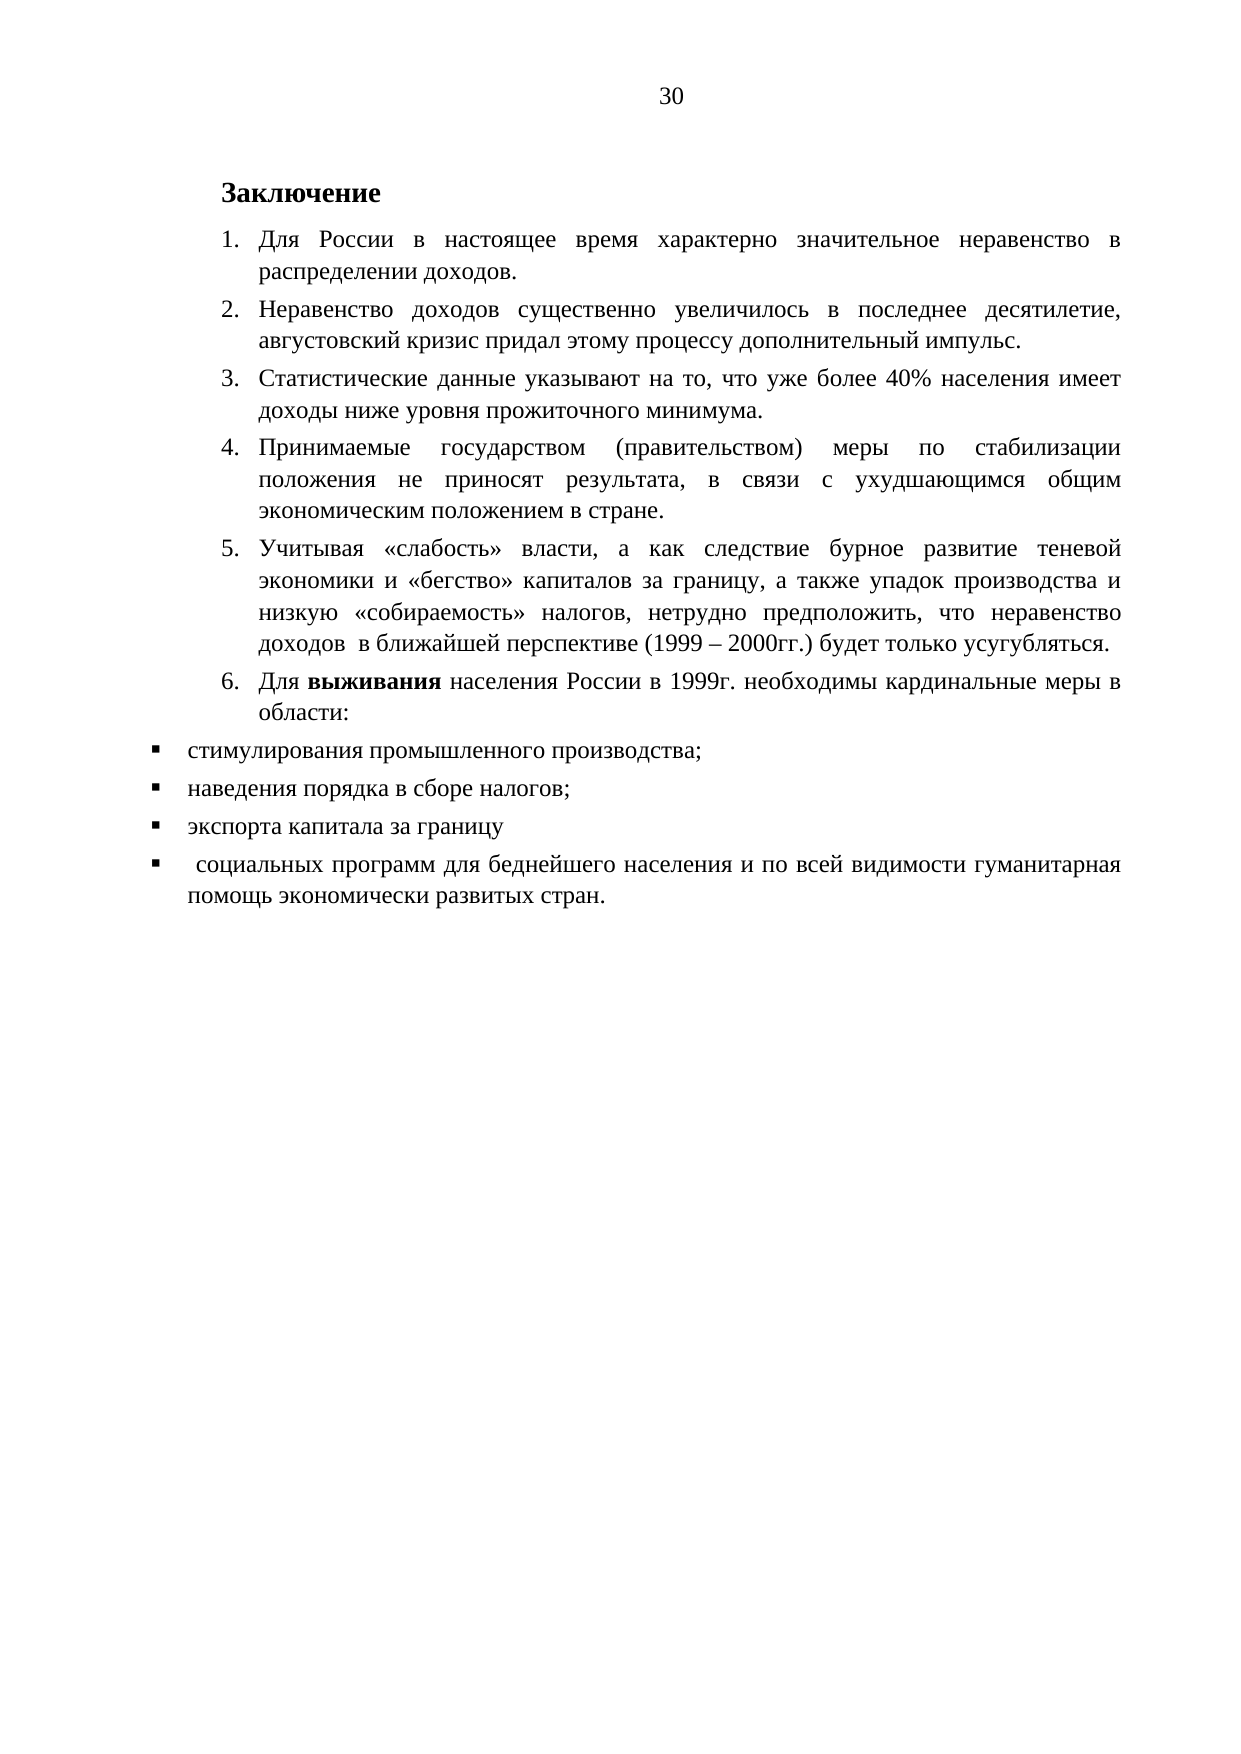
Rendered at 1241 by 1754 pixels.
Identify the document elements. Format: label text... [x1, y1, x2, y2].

list экспорта капитала за границу [150, 811, 1122, 840]
list Для выживания населения России в 1999г. необходимы кардинальные меры в области: [221, 666, 1122, 726]
list Принимаемые государством (правительством) меры по стабилизации положения не приносят результата, в связи с ухудшающимся общим экономическим положением в стране. [221, 432, 1122, 524]
list Неравенство доходов существенно увеличилось в последнее десятилетие, августовский кризис придал этому процессу дополнительный импульс. [221, 294, 1122, 354]
list стимулирования промышленного производства; [150, 735, 1122, 764]
list наведения порядка в сборе налогов; [150, 773, 1122, 802]
list социальных программ для беднейшего населения и по всей видимости гуманитарная помощь экономически развитых стран. [150, 849, 1122, 909]
list Учитывая «слабость» власти, а как следствие бурное развитие теневой экономики и «бегство» капиталов за границу, а также упадок производства и низкую «собираемость» налогов, нетрудно предположить, что неравенство доходов в ближайшей перспективе (1999 – 2000гг.) будет только усугубляться. [221, 533, 1122, 657]
list Для России в настоящее время характерно значительное неравенство в распределении доходов. [221, 224, 1122, 285]
subtitle Заключение [150, 175, 1122, 208]
list Статистические данные указывают на то, что уже более 40% населения имеет доходы ниже уровня прожиточного минимума. [221, 363, 1122, 423]
